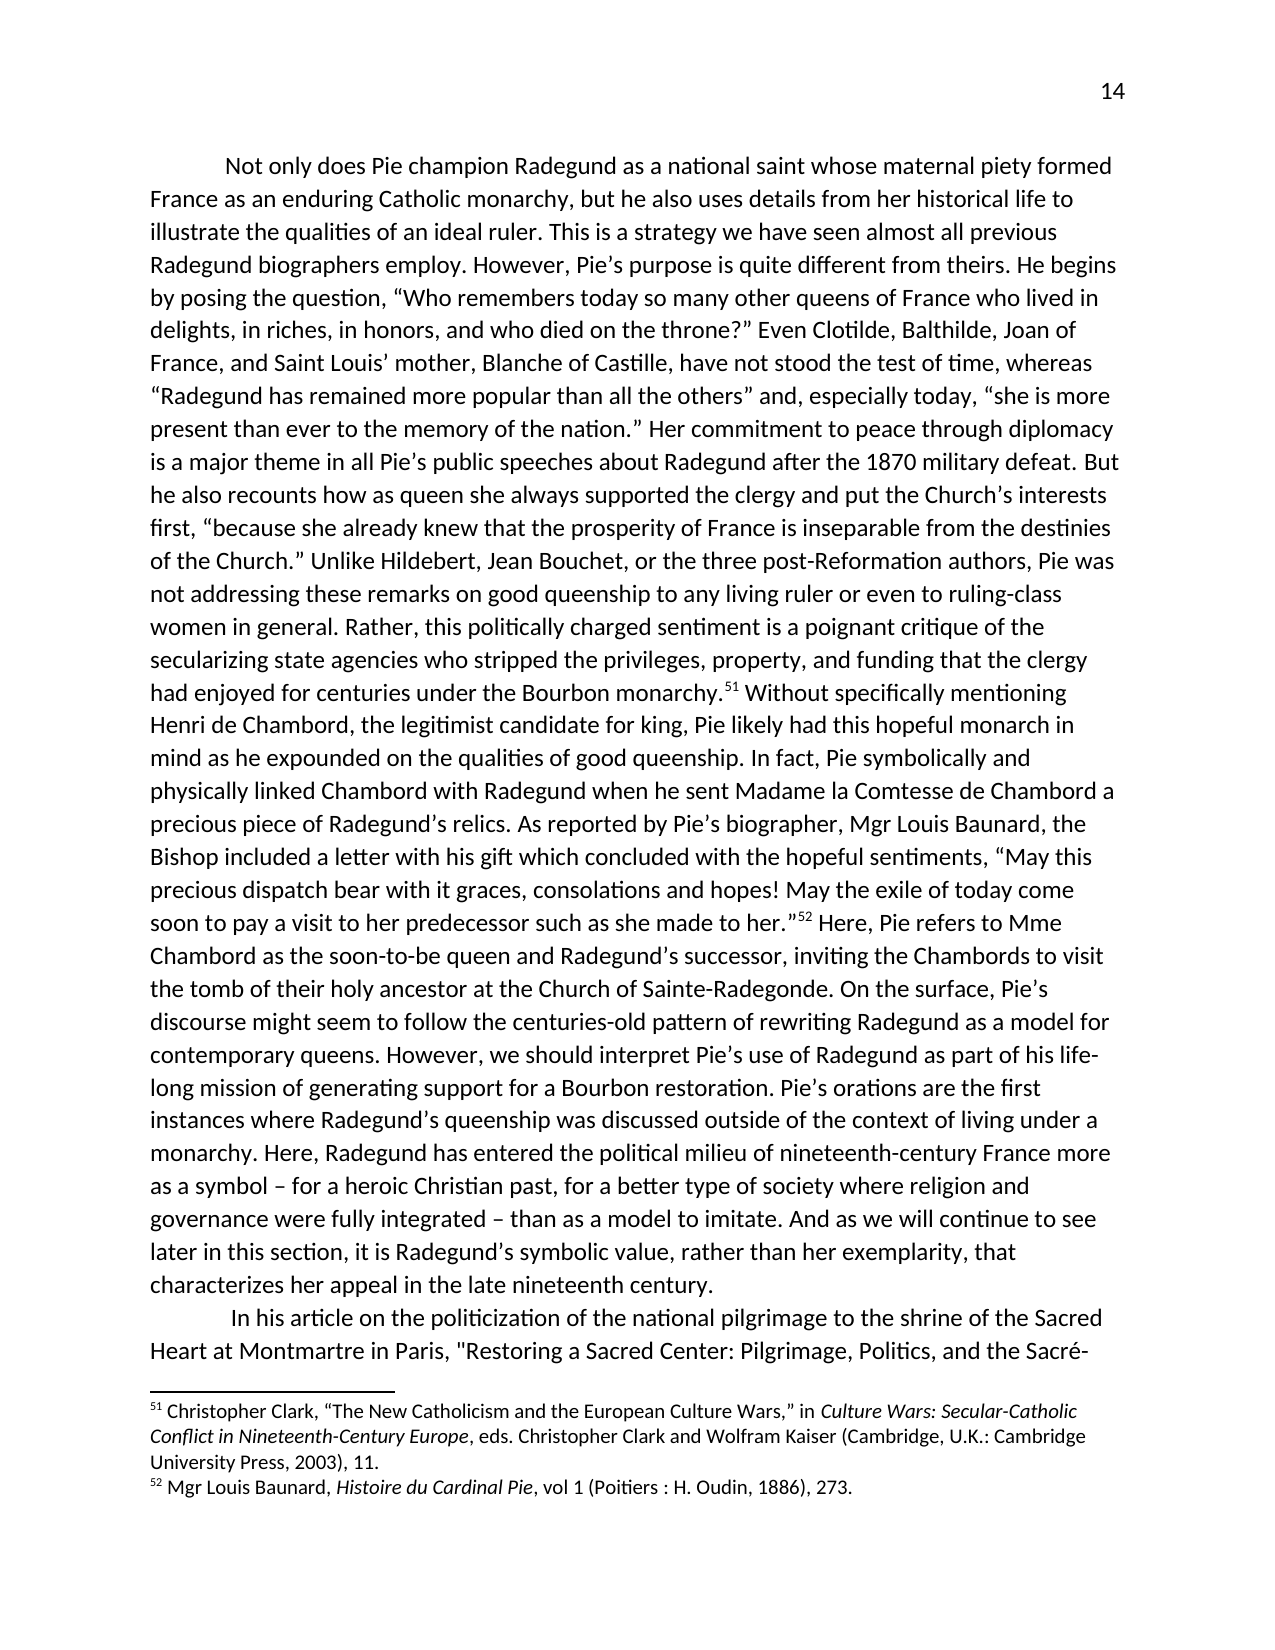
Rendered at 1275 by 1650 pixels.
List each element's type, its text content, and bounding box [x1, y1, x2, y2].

text Not only does Pie champion Radegund as a national saint whose maternal piety formed France as an enduring Catholic monarchy, but he also uses details from her historical life to illustrate the qualities of an ideal ruler. This is a strategy we have seen almost all previous Radegund biographers employ. However, Pie’s purpose is quite different from theirs. He begins by posing the question, “Who remembers today so many other queens of France who lived in delights, in riches, in honors, and who died on the throne?” Even Clotilde, Balthilde, Joan of France, and Saint Louis’ mother, Blanche of Castille, have not stood the test of time, whereas “Radegund has remained more popular than all the others” and, especially today, “she is more present than ever to the memory of the nation.” Her commitment to peace through diplomacy is a major theme in all Pie’s public speeches about Radegund after the 1870 military defeat. But he also recounts how as queen she always supported the clergy and put the Church’s interests first, “because she already knew that the prosperity of France is inseparable from the destinies of the Church.” Unlike Hildebert, Jean Bouchet, or the three post-Reformation authors, Pie was not addressing these remarks on good queenship to any living ruler or even to ruling-class women in general. Rather, this politically charged sentiment is a poignant critique of the secularizing state agencies who stripped the privileges, property, and funding that the clergy had enjoyed for centuries under the Bourbon monarchy. Without specifically mentioning Henri de Chambord, the legitimist candidate for king, Pie likely had this hopeful monarch in mind as he expounded on the qualities of good queenship. In fact, Pie symbolically and physically linked Chambord with Radegund when he sent Madame la Comtesse de Chambord a precious piece of Radegund’s relics. As reported by Pie’s biographer, Mgr Louis Baunard, the Bishop included a letter with his gift which concluded with the hopeful sentiments, “May this precious dispatch bear with it graces, consolations and hopes! May the exile of today come soon to pay a visit to her predecessor such as she made to her.” Here, Pie refers to Mme Chambord as the soon-to-be queen and Radegund’s successor, inviting the Chambords to visit the tomb of their holy ancestor at the Church of Sainte-Radegonde. On the surface, Pie’s discourse might seem to follow the centuries-old pattern of rewriting Radegund as a model for contemporary queens. However, we should interpret Pie’s use of Radegund as part of his life-long mission of generating support for a Bourbon restoration. Pie’s orations are the first instances where Radegund’s queenship was discussed outside of the context of living under a monarchy. Here, Radegund has entered the political milieu of nineteenth-century France more as a symbol – for a heroic Christian past, for a better type of society where religion and governance were fully integrated – than as a model to imitate. And as we will continue to see later in this section, it is Radegund’s symbolic value, rather than her exemplarity, that characterizes her appeal in the late nineteenth century. [150, 150, 1125, 1300]
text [150, 1302, 1125, 1366]
